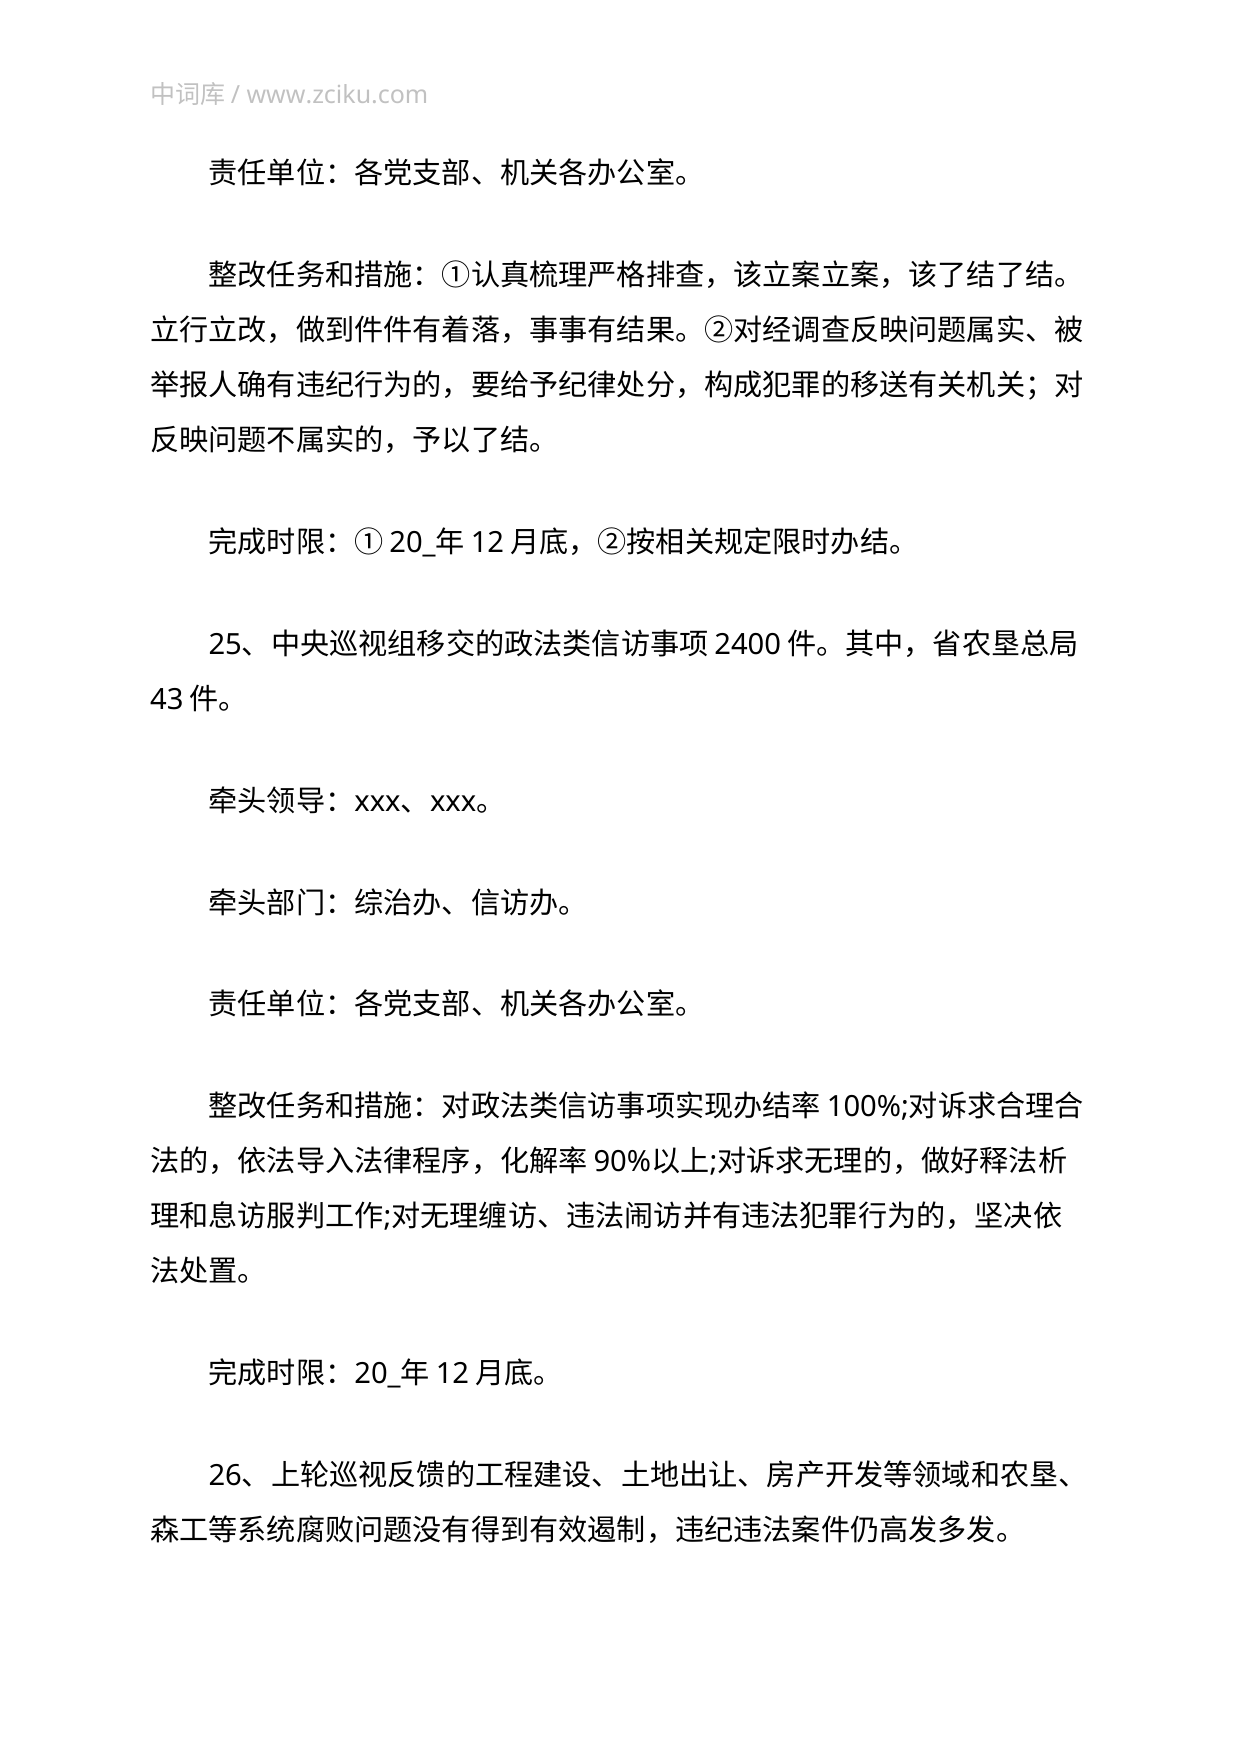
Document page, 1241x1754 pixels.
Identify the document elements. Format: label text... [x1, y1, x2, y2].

text 责任单位：各党支部、机关各办公室。 [150, 981, 1090, 1023]
text 26、上轮巡视反馈的工程建设、土地出让、房产开发等领域和农垦、森工等系统腐败问题没有得到有效遏制，违纪违法案件仍高发多发。 [150, 1451, 1090, 1549]
text 整改任务和措施：对政法类信访事项实现办结率100%;对诉求合理合法的，依法导入法律程序，化解率90%以上;对诉求无理的，做好释法析理和息访服判工作;对无理缠访、违法闹访并有违法犯罪行为的，坚决依法处置。 [150, 1083, 1090, 1290]
text 25、中央巡视组移交的政法类信访事项2400件。其中，省农垦总局43件。 [150, 620, 1090, 718]
text 整改任务和措施：①认真梳理严格排查，该立案立案，该了结了结。立行立改，做到件件有着落，事事有结果。②对经调查反映问题属实、被举报人确有违纪行为的，要给予纪律处分，构成犯罪的移送有关机关；对反映问题不属实的，予以了结。 [150, 252, 1090, 459]
text 完成时限：20_年12月底。 [150, 1349, 1090, 1392]
text 牵头领导：xxx、xxx。 [150, 777, 1090, 819]
text 完成时限：①20_年12月底，②按相关规定限时办结。 [150, 518, 1090, 561]
text 责任单位：各党支部、机关各办公室。 [150, 150, 1090, 192]
text 牵头部门：综治办、信访办。 [150, 879, 1090, 921]
